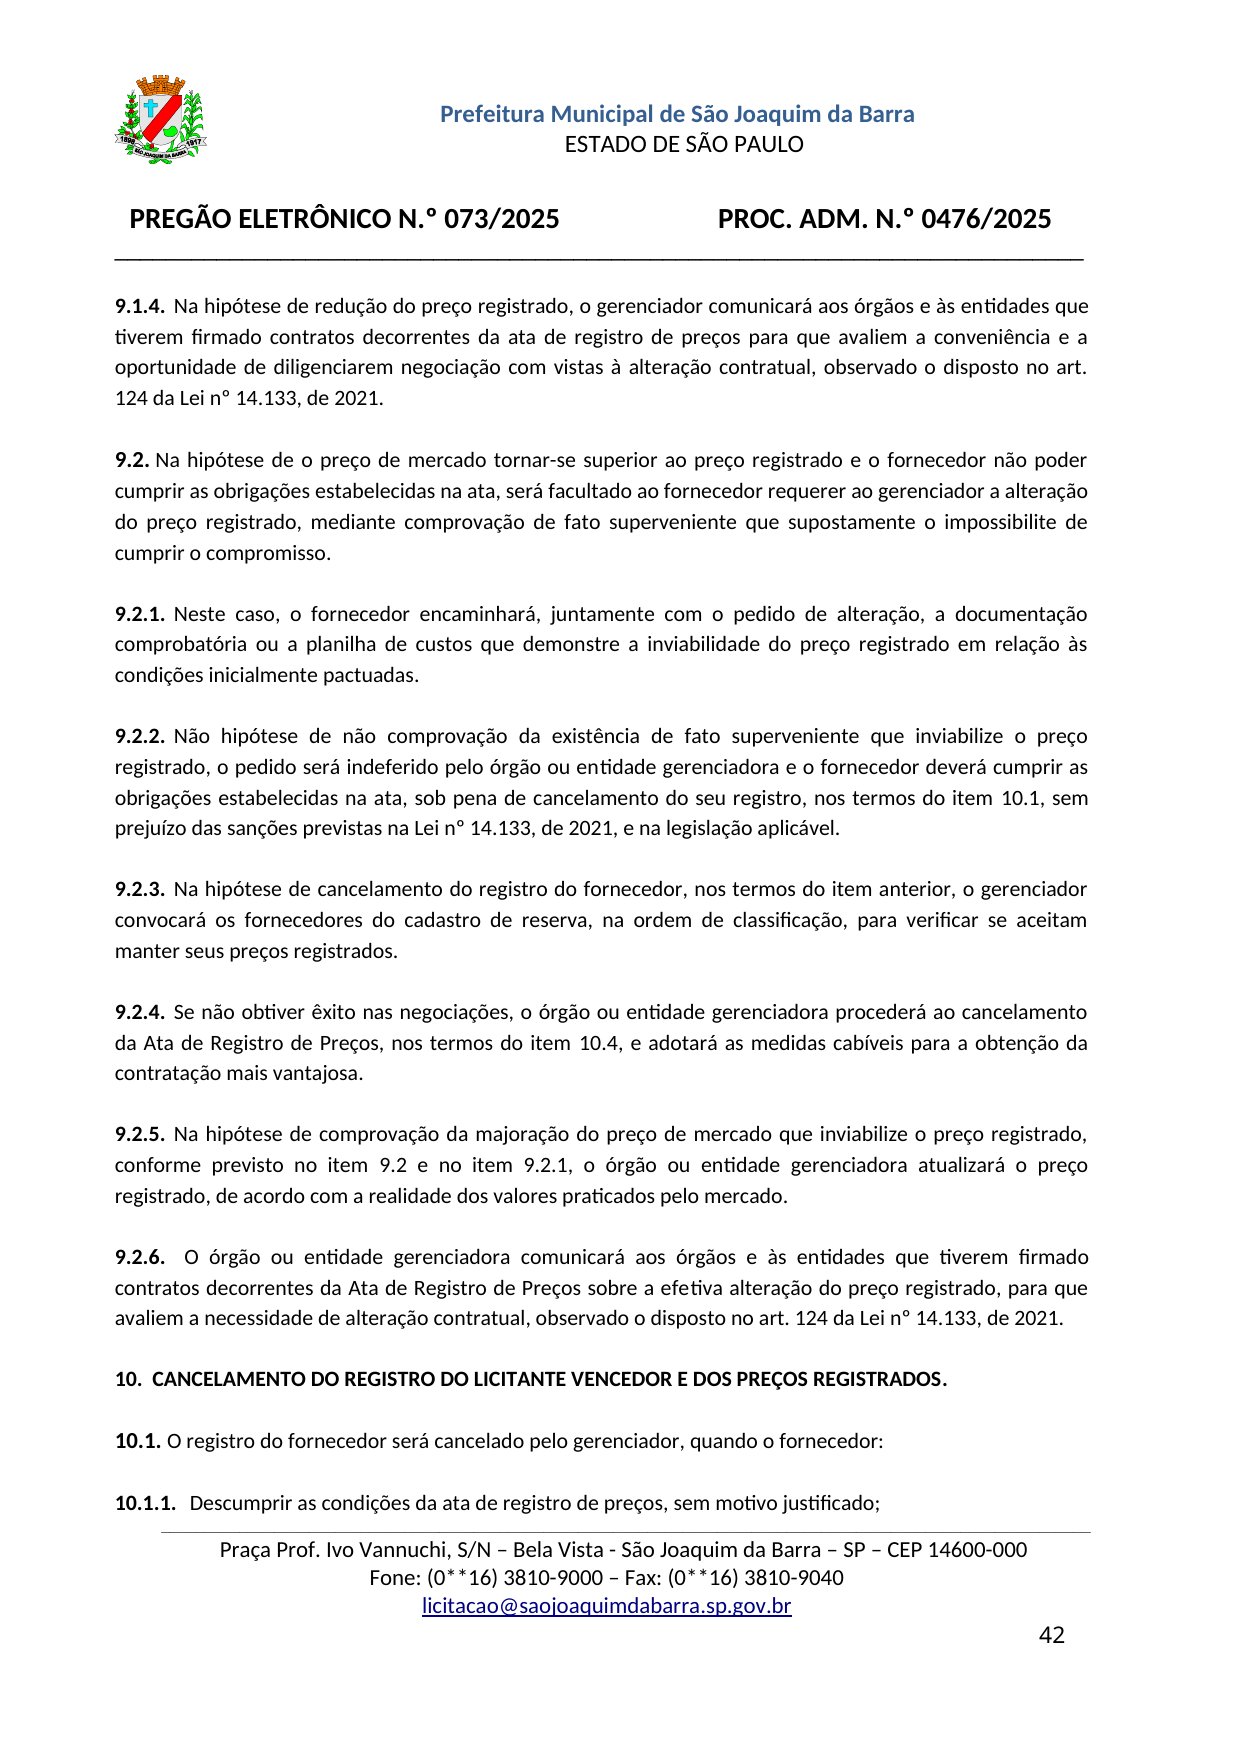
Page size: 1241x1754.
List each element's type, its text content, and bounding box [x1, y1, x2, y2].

list Neste caso, o fornecedor encaminhará, juntamente com o pedido de alteração, a documentação comprobatória ou a planilha de custos que demonstre a inviabilidade do preço registrado em relação às condições inicialmente pactuadas. [114, 600, 1089, 688]
list Descumprir as condições da ata de registro de preços, sem motivo justificado; [114, 1489, 1089, 1515]
list O registro do fornecedor será cancelado pelo gerenciador, quando o fornecedor: [114, 1426, 1112, 1454]
list Na hipótese de redução do preço registrado, o gerenciador comunicará aos órgãos e às entidades que tiverem firmado contratos decorrentes da ata de registro de preços para que avaliem a conveniência e a oportunidade de diligenciarem negociação com vistas à alteração contratual, observado o disposto no art. 124 da Lei nº 14.133, de 2021. [114, 292, 1089, 411]
list O órgão ou entidade gerenciadora comunicará aos órgãos e às entidades que tiverem firmado contratos decorrentes da Ata de Registro de Preços sobre a efetiva alteração do preço registrado, para que avaliem a necessidade de alteração contratual, observado o disposto no art. 124 da Lei nº 14.133, de 2021. [114, 1243, 1089, 1331]
list Na hipótese de o preço de mercado tornar-se superior ao preço registrado e o fornecedor não poder cumprir as obrigações estabelecidas na ata, será facultado ao fornecedor requerer ao gerenciador a alteração do preço registrado, mediante comprovação de fato superveniente que supostamente o impossibilite de cumprir o compromisso. [114, 445, 1089, 565]
list Na hipótese de cancelamento do registro do fornecedor, nos termos do item anterior, o gerenciador convocará os fornecedores do cadastro de reserva, na ordem de classificação, para verificar se aceitam manter seus preços registrados. [114, 876, 1089, 963]
list CANCELAMENTO DO REGISTRO DO LICITANTE VENCEDOR E DOS PREÇOS REGISTRADOS. [114, 1366, 1112, 1392]
